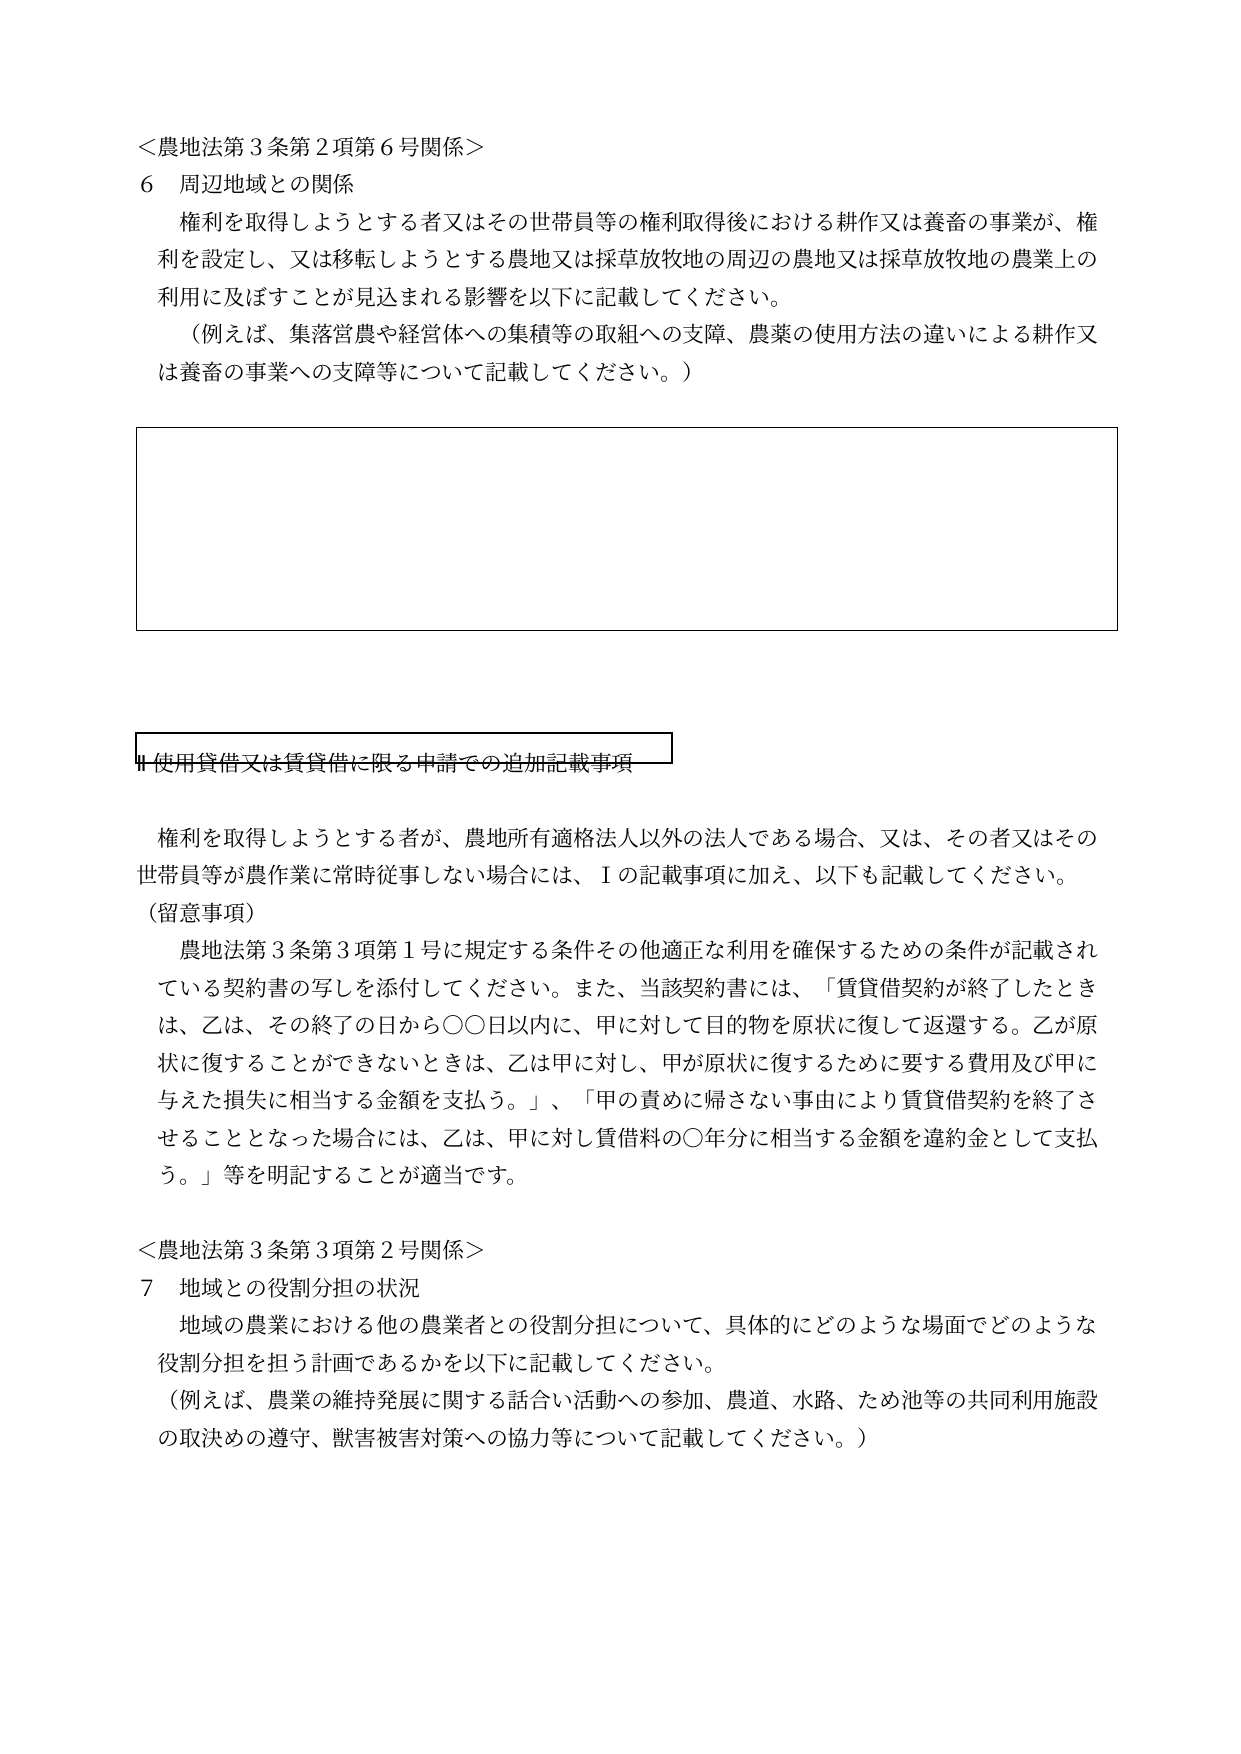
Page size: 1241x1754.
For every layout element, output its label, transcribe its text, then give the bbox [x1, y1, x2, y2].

text 地域の農業における他の農業者との役割分担について、具体的にどのような場面でどのような役割分担を担う計画であるかを以下に記載してください。 [136, 1306, 1104, 1381]
text ７ 地域との役割分担の状況 [136, 1268, 1104, 1306]
text ＜農地法第３条第３項第２号関係＞ [136, 1231, 1104, 1268]
text （例えば、集落営農や経営体への集積等の取組への支障、農薬の使用方法の違いによる耕作又は養畜の事業への支障等について記載してください。） [136, 314, 1104, 389]
text ６ 周辺地域との関係 [136, 164, 1104, 202]
text 農地法第３条第３項第１号に規定する条件その他適正な利用を確保するための条件が記載されている契約書の写しを添付してください。また、当該契約書には、「賃貸借契約が終了したときは、乙は、その終了の日から○○日以内に、甲に対して目的物を原状に復して返還する。乙が原状に復することができないときは、乙は甲に対し、甲が原状に復するために要する費用及び甲に与えた損失に相当する金額を支払う。」、「甲の責めに帰さない事由により賃貸借契約を終了させることとなった場合には、乙は、甲に対し賃借料の○年分に相当する金額を違約金として支払う。」等を明記することが適当です。 [136, 931, 1104, 1193]
text Ⅱ 使用貸借又は賃貸借に限る申請での追加記載事項 [136, 743, 1104, 781]
text （留意事項） [136, 893, 1104, 931]
text ＜農地法第３条第２項第６号関係＞ [136, 127, 1104, 164]
table_header [137, 428, 1117, 629]
text （例えば、農業の維持発展に関する話合い活動への参加、農道、水路、ため池等の共同利用施設の取決めの遵守、獣害被害対策への協力等について記載してください。） [136, 1381, 1104, 1456]
text 権利を取得しようとする者が、農地所有適格法人以外の法人である場合、又は、その者又はその世帯員等が農作業に常時従事しない場合には、Ⅰの記載事項に加え、以下も記載してください。 [136, 818, 1104, 893]
text 権利を取得しようとする者又はその世帯員等の権利取得後における耕作又は養畜の事業が、権利を設定し、又は移転しようとする農地又は採草放牧地の周辺の農地又は採草放牧地の農業上の利用に及ぼすことが見込まれる影響を以下に記載してください。 [158, 202, 1104, 314]
